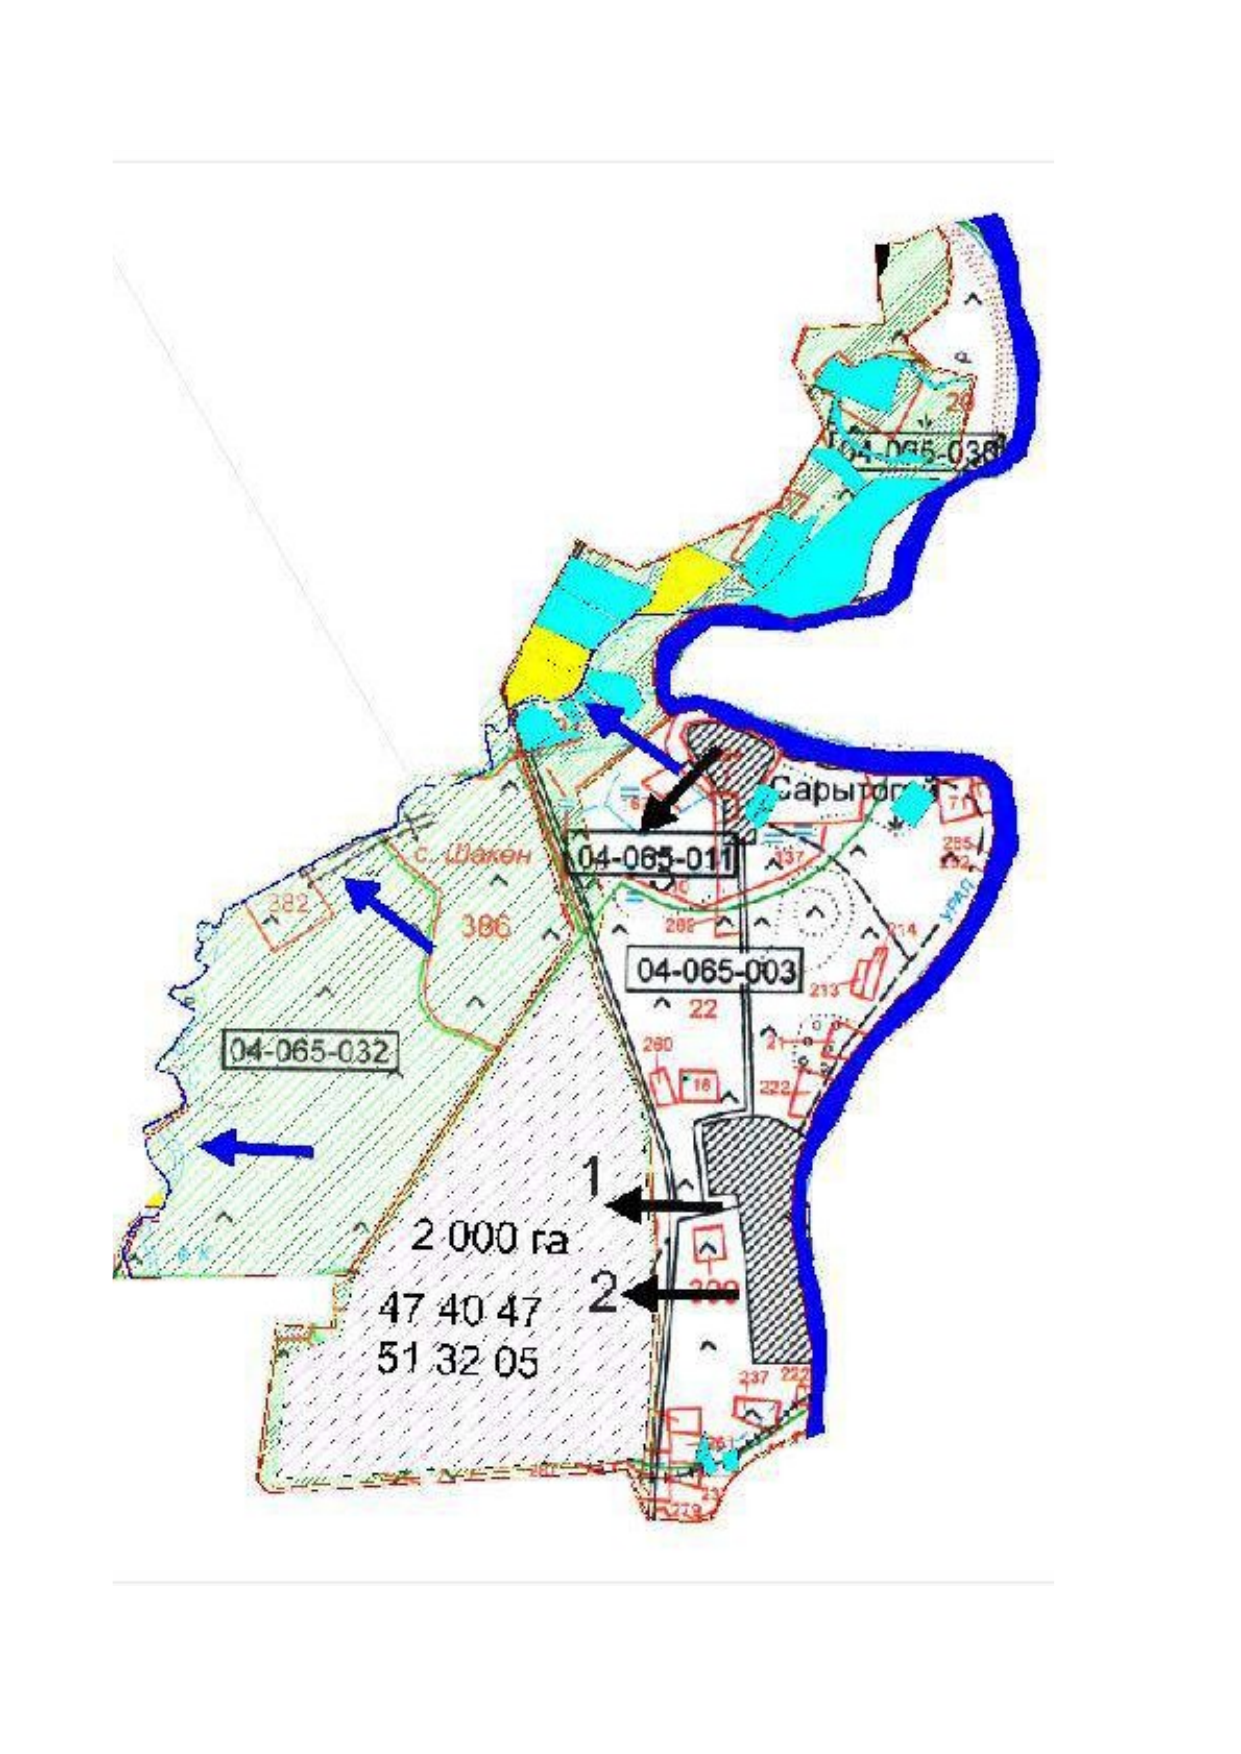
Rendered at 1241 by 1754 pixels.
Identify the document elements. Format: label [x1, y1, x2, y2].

picture [112, 150, 1055, 1586]
